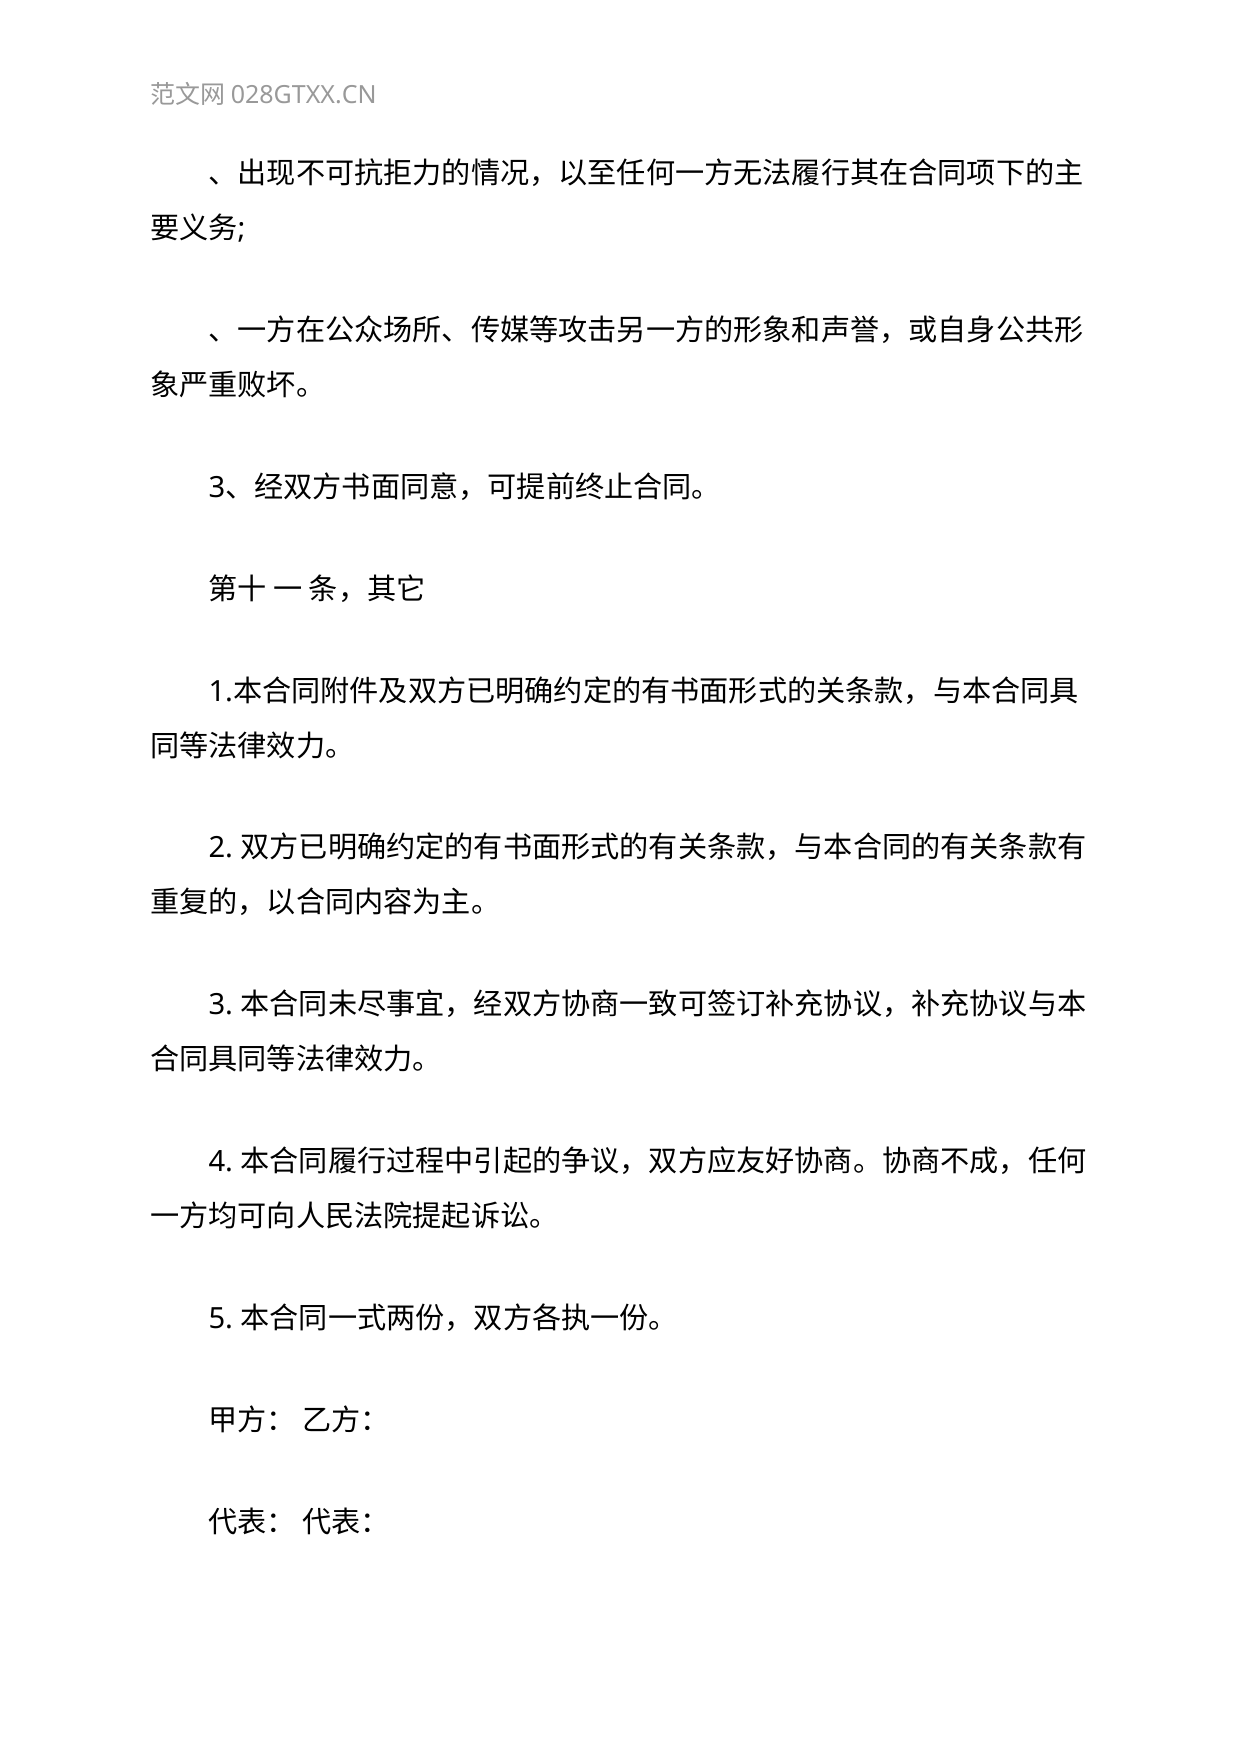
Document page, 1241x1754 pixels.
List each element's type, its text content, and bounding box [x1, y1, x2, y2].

text 、出现不可抗拒力的情况，以至任何一方无法履行其在合同项下的主要义务; [150, 150, 1090, 247]
text 第十 一 条，其它 [150, 566, 1090, 608]
text 3. 本合同未尽事宜，经双方协商一致可签订补充协议，补充协议与本合同具同等法律效力。 [150, 981, 1090, 1078]
text 代表： 代表： [150, 1498, 1090, 1540]
text 4. 本合同履行过程中引起的争议，双方应友好协商。协商不成，任何一方均可向人民法院提起诉讼。 [150, 1138, 1090, 1235]
text 3、经双方书面同意，可提前终止合同。 [150, 463, 1090, 506]
text 5. 本合同一式两份，双方各执一份。 [150, 1294, 1090, 1337]
text 甲方： 乙方： [150, 1396, 1090, 1439]
text 2. 双方已明确约定的有书面形式的有关条款，与本合同的有关条款有重复的，以合同内容为主。 [150, 824, 1090, 921]
text 、一方在公众场所、传媒等攻击另一方的形象和声誉，或自身公共形象严重败坏。 [150, 307, 1090, 404]
text 1.本合同附件及双方已明确约定的有书面形式的关条款，与本合同具同等法律效力。 [150, 667, 1090, 764]
